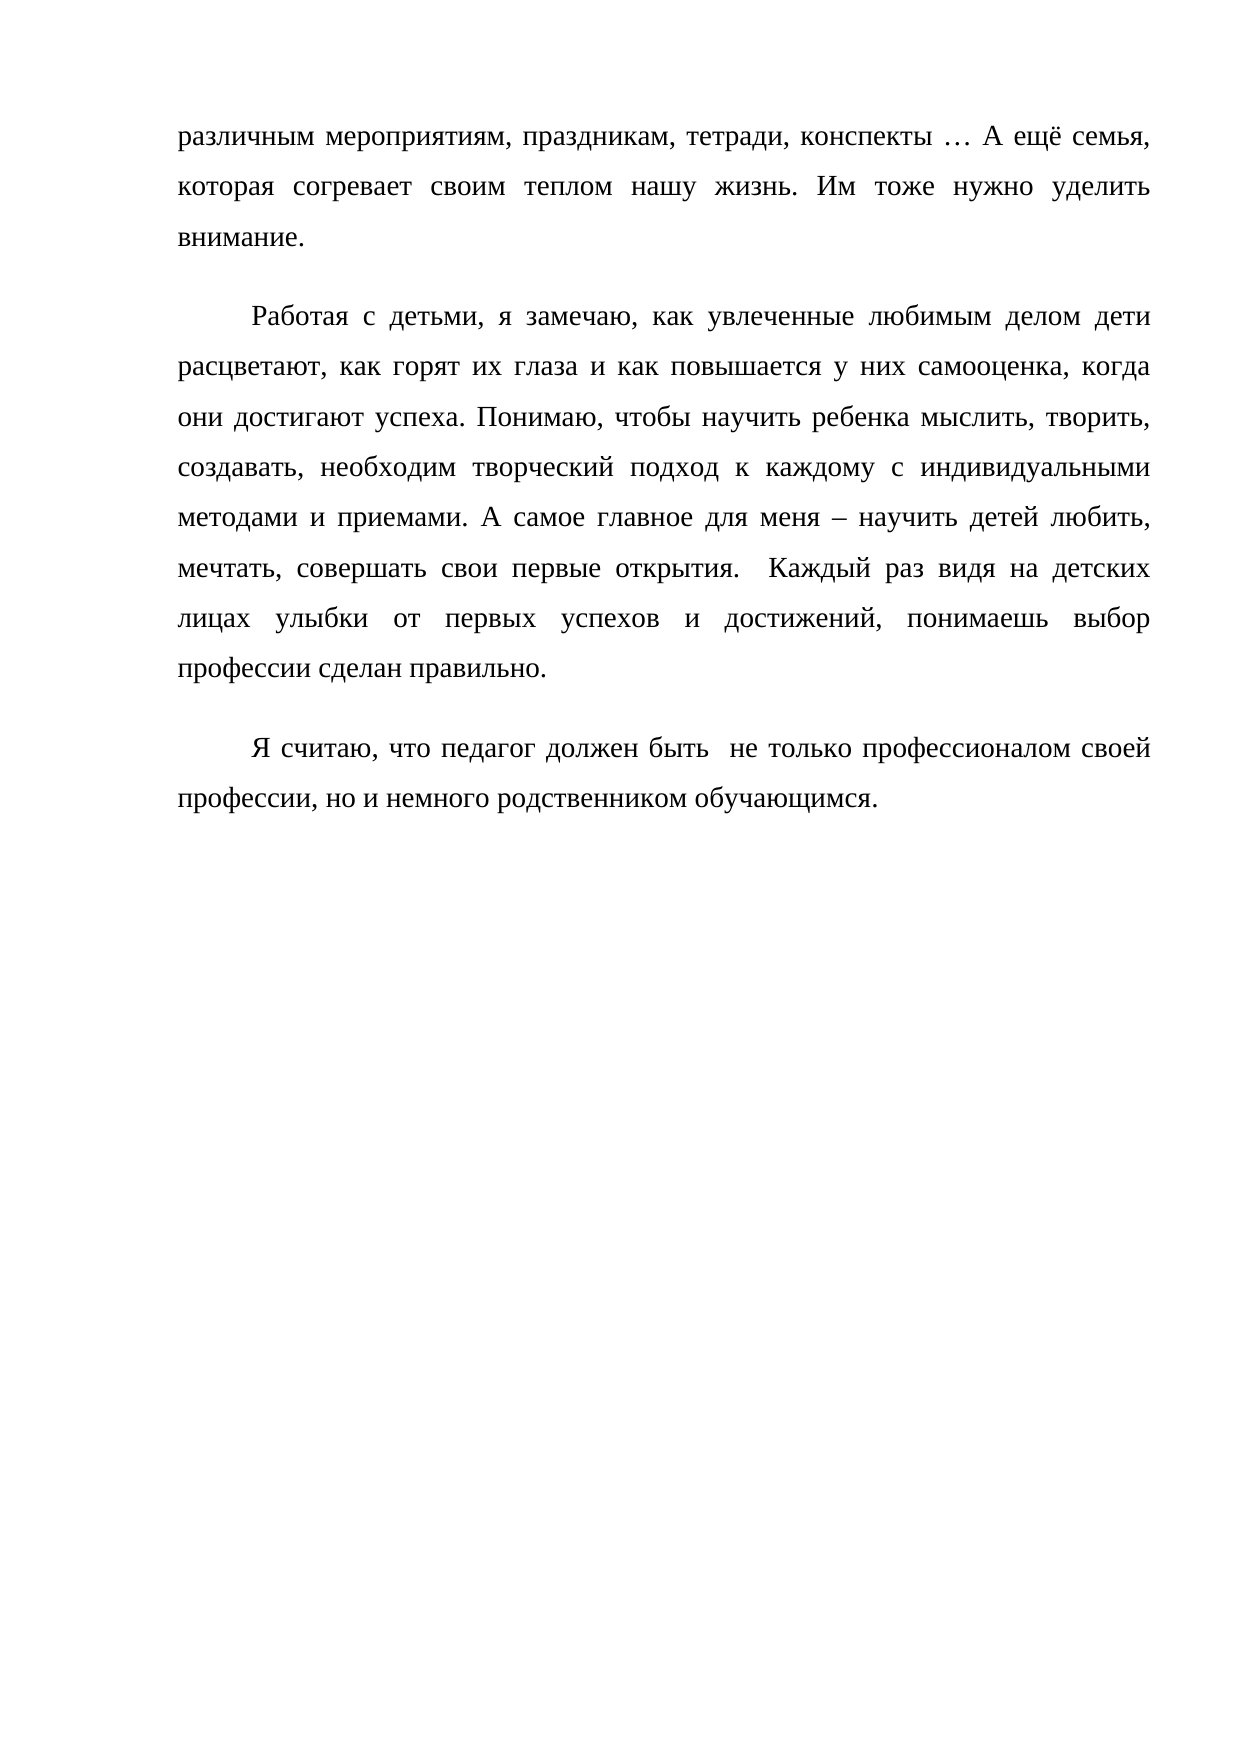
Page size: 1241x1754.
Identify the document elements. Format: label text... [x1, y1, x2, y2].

text Работая с детьми, я замечаю, как увлеченные любимым делом дети расцветают, как горят их глаза и как повышается у них самооценка, когда они достигают успеха. Понимаю, чтобы научить ребенка мыслить, творить, создавать, необходим творческий подход к каждому с индивидуальными методами и приемами. А самое главное для меня – научить детей любить, мечтать, совершать свои первые открытия. Каждый раз видя на детских лицах улыбки от первых успехов и достижений, понимаешь выбор профессии сделан правильно. [177, 298, 1152, 684]
text Я считаю, что педагог должен быть не только профессионалом своей профессии, но и немного родственником обучающимся. [177, 730, 1152, 814]
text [177, 118, 1152, 252]
